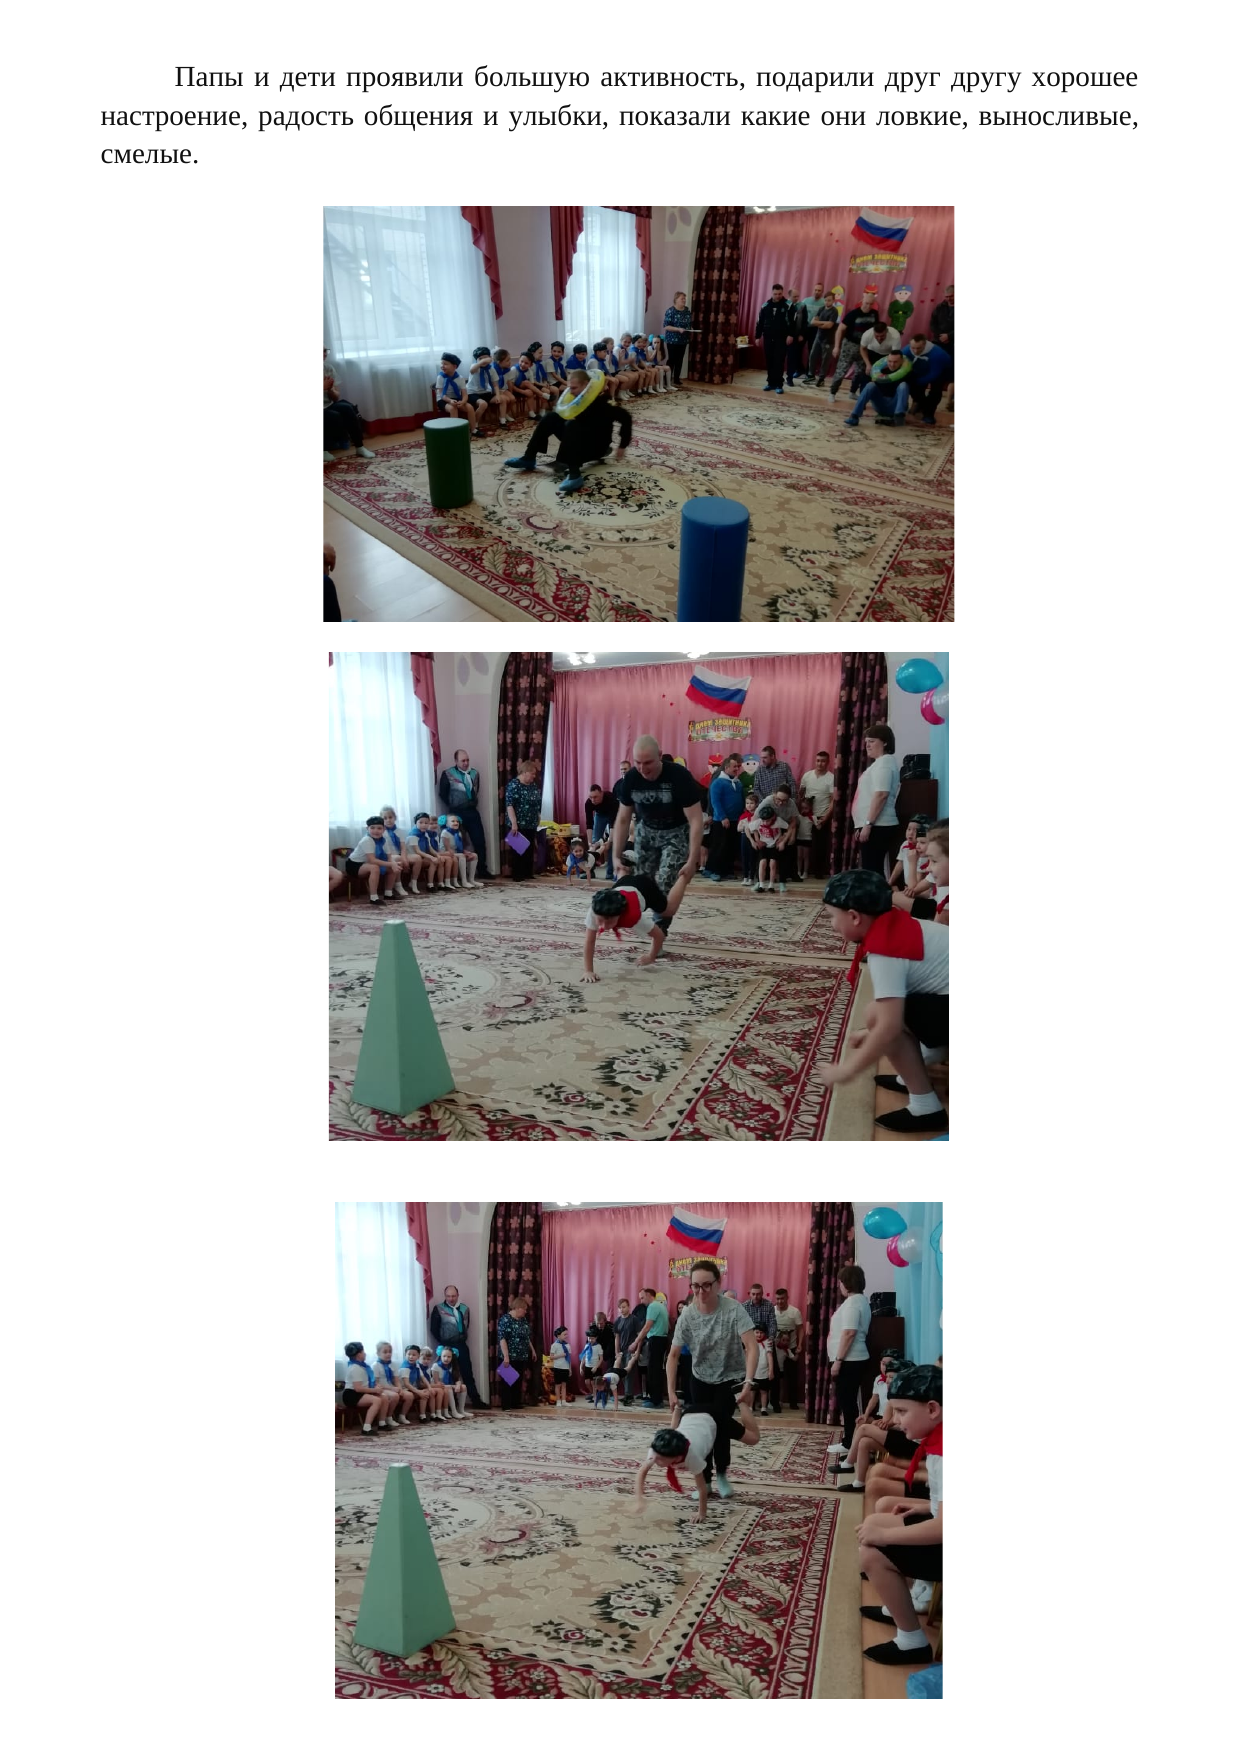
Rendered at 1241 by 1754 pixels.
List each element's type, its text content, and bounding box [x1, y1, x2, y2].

picture [328, 652, 949, 1141]
text Папы и дети проявили большую активность, подарили друг другу хорошее настроение, радость общения и улыбки, показали какие они ловкие, выносливые, смелые. [100, 59, 1140, 170]
picture [335, 1202, 943, 1699]
picture [323, 206, 955, 622]
